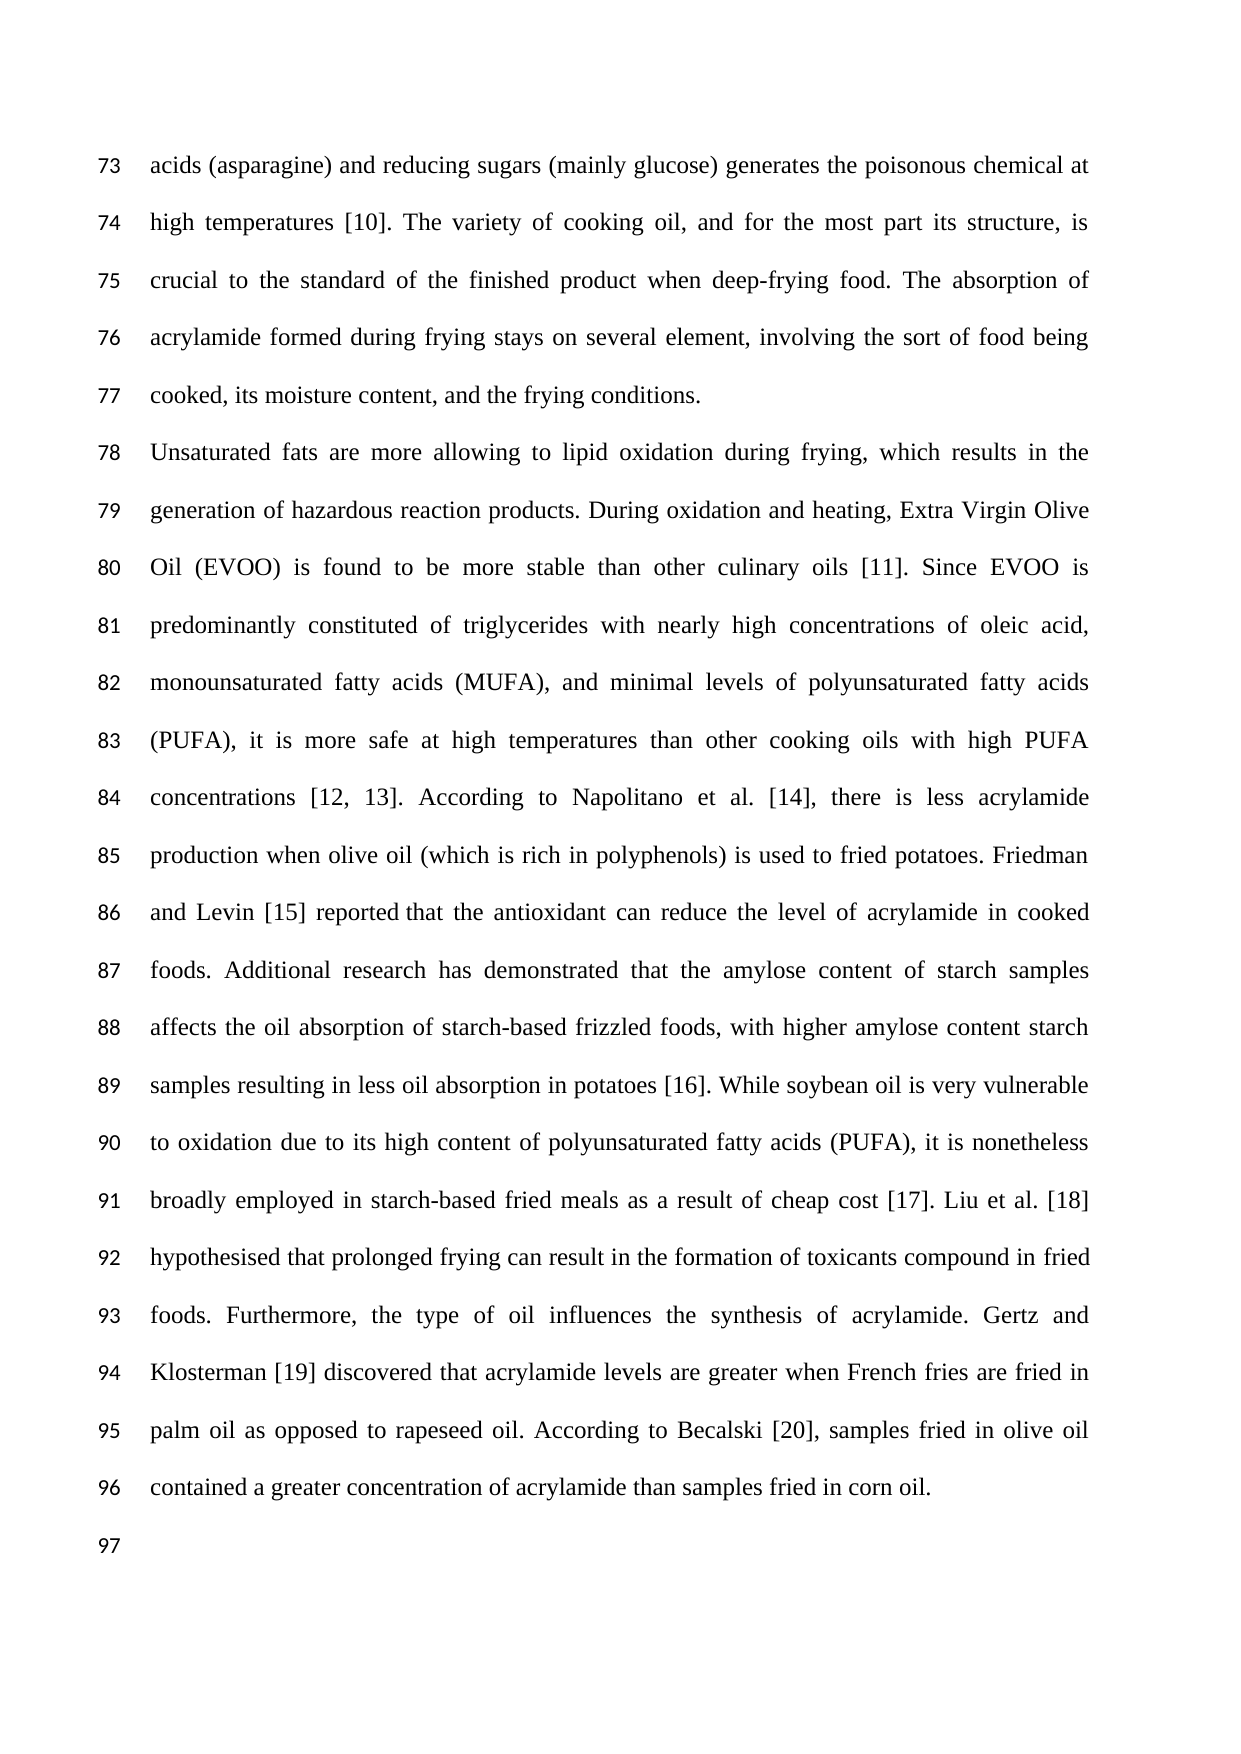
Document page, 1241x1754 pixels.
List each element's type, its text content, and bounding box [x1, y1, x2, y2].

text Unsaturated fats are more allowing to lipid oxidation during frying, which results in the generation of hazardous reaction products. During oxidation and heating, Extra Virgin Olive Oil (EVOO) is found to be more stable than other culinary oils [11]. Since EVOO is predominantly constituted of triglycerides with nearly high concentrations of oleic acid, monounsaturated fatty acids (MUFA), and minimal levels of polyunsaturated fatty acids (PUFA), it is more safe at high temperatures than other cooking oils with high PUFA concentrations [12, 13]. According to Napolitano et al. [14], there is less acrylamide production when olive oil (which is rich in polyphenols) is used to fried potatoes. Friedman and Levin [15] reported that the antioxidant can reduce the level of acrylamide in cooked foods. Additional research has demonstrated that the amylose content of starch samples affects the oil absorption of starch-based frizzled foods, with higher amylose content starch samples resulting in less oil absorption in potatoes [16]. While soybean oil is very vulnerable to oxidation due to its high content of polyunsaturated fatty acids (PUFA), it is nonetheless broadly employed in starch-based fried meals as a result of cheap cost [17]. Liu et al. [18] hypothesised that prolonged frying can result in the formation of toxicants compound in fried foods. Furthermore, the type of oil influences the synthesis of acrylamide. Gertz and Klosterman [19] discovered that acrylamide levels are greater when French fries are fried in palm oil as opposed to rapeseed oil. According to Becalski [20], samples fried in olive oil contained a greater concentration of acrylamide than samples fried in corn oil. [150, 437, 1090, 1501]
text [150, 150, 1090, 409]
